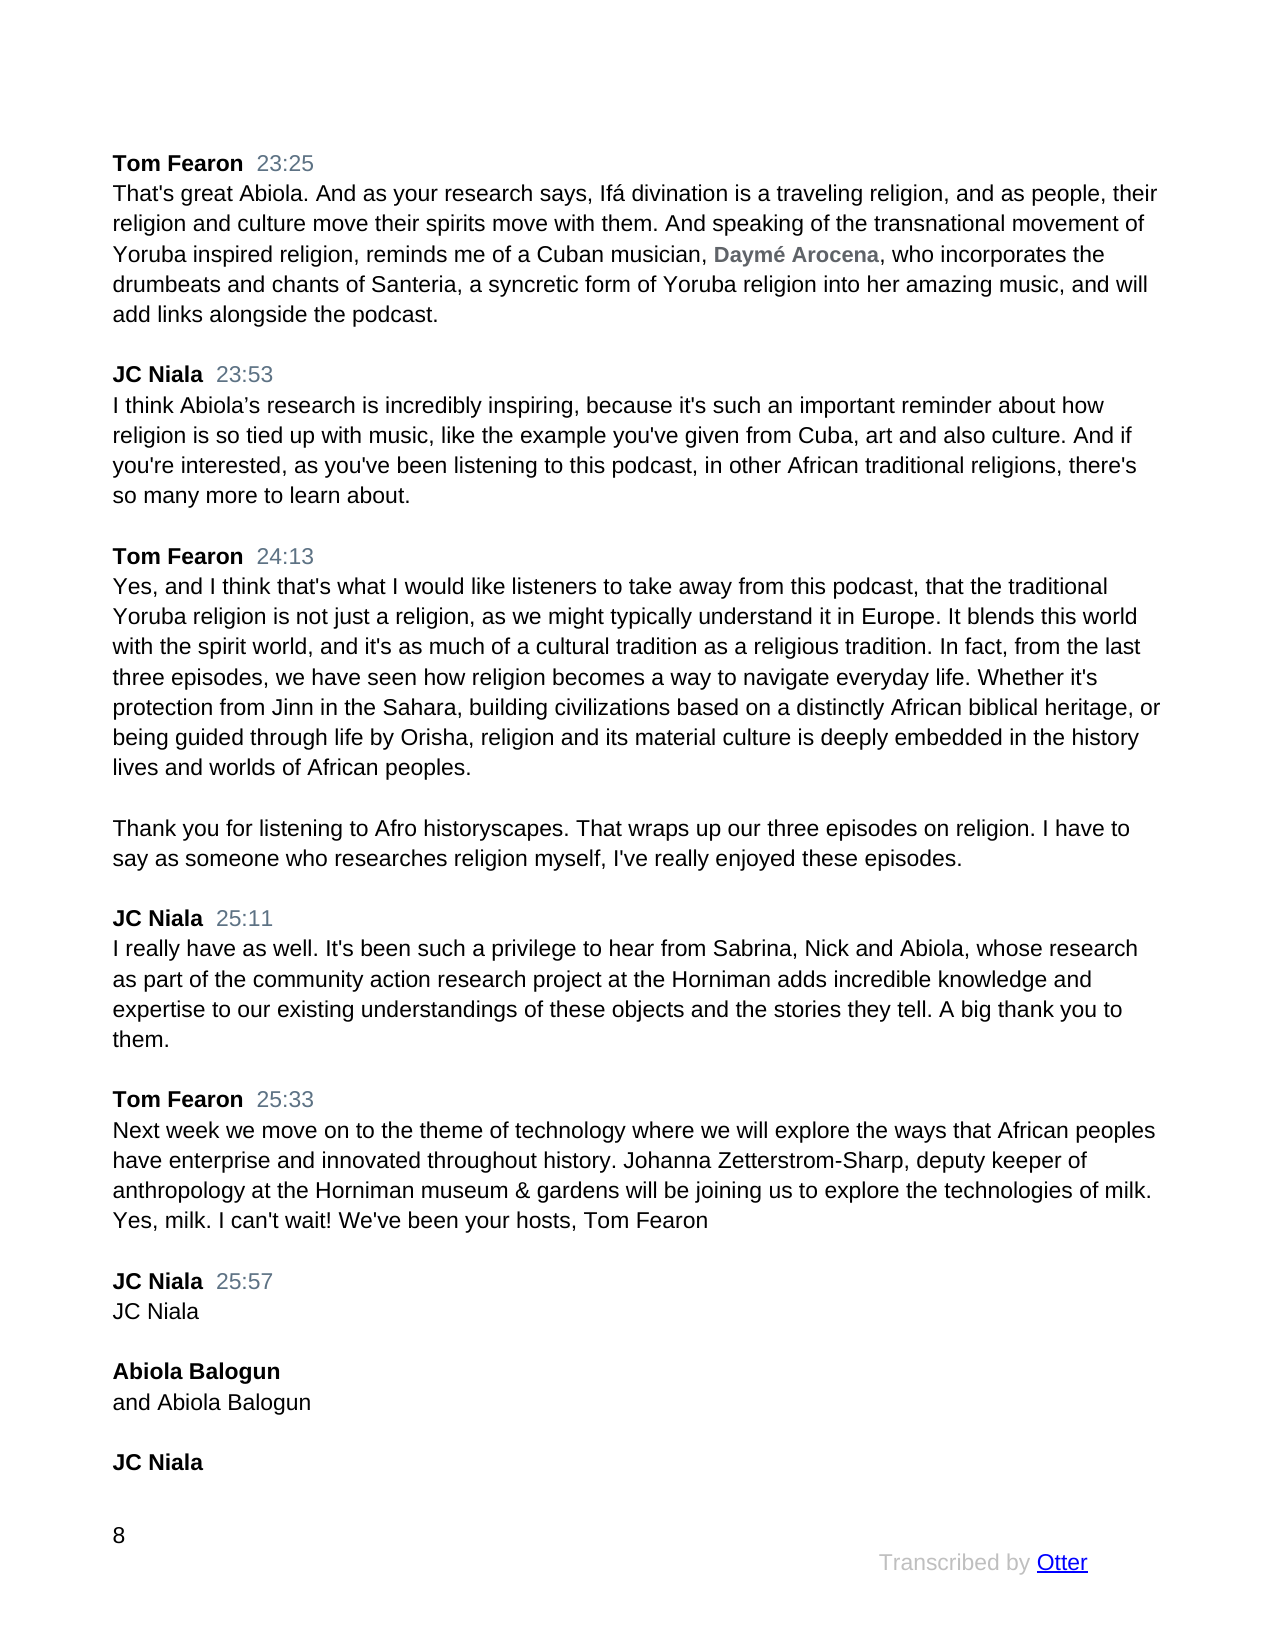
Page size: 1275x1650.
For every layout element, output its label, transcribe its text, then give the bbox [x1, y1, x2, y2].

text JC Niala [112, 1449, 1162, 1475]
text Tom Fearon 25:33 [112, 1086, 1162, 1113]
text I think Abiola’s research is incredibly inspiring, because it's such an important reminder about how religion is so tied up with music, like the example you've given from Cuba, art and also culture. And if you're interested, as you've been listening to this podcast, in other African traditional religions, there's so many more to learn about. [112, 392, 1162, 509]
text and Abiola Balogun [112, 1388, 1162, 1415]
text JC Niala 25:57 [112, 1268, 1162, 1294]
text That's great Abiola. And as your research says, Ifá divination is a traveling religion, and as people, their religion and culture move their spirits move with them. And speaking of the transnational movement of Yoruba inspired religion, reminds me of a Cuban musician, Daymé Arocena, who incorporates the drumbeats and chants of Santeria, a syncretic form of Yoruba religion into her amazing music, and will add links alongside the podcast. [112, 180, 1162, 327]
text Thank you for listening to Afro historyscapes. That wraps up our three episodes on religion. I have to say as someone who researches religion myself, I've really enjoyed these episodes. [112, 814, 1162, 871]
text Tom Fearon 24:13 [112, 543, 1162, 569]
text Abiola Balogun [112, 1358, 1162, 1385]
text JC Niala 23:53 [112, 361, 1162, 388]
text JC Niala 25:11 [112, 905, 1162, 932]
text Next week we move on to the theme of technology where we will explore the ways that African peoples have enterprise and innovated throughout history. Johanna Zetterstrom-Sharp, deputy keeper of anthropology at the Horniman museum & gardens will be joining us to explore the technologies of milk. Yes, milk. I can't wait! We've been your hosts, Tom Fearon [112, 1117, 1162, 1234]
text Tom Fearon 23:25 [112, 150, 1162, 176]
text Yes, and I think that's what I would like listeners to take away from this podcast, that the traditional Yoruba religion is not just a religion, as we might typically understand it in Europe. It blends this world with the spirit world, and it's as much of a cultural tradition as a religious tradition. In fact, from the last three episodes, we have seen how religion becomes a way to navigate everyday life. Whether it's protection from Jinn in the Sahara, building civilizations based on a distinctly African biblical heritage, or being guided through life by Orisha, religion and its material culture is deeply embedded in the history lives and worlds of African peoples. [112, 573, 1162, 781]
text I really have as well. It's been such a privilege to hear from Sabrina, Nick and Abiola, whose research as part of the community action research project at the Horniman adds incredible knowledge and expertise to our existing understandings of these objects and the stories they tell. A big thank you to them. [112, 935, 1162, 1052]
text JC Niala [112, 1298, 1162, 1324]
